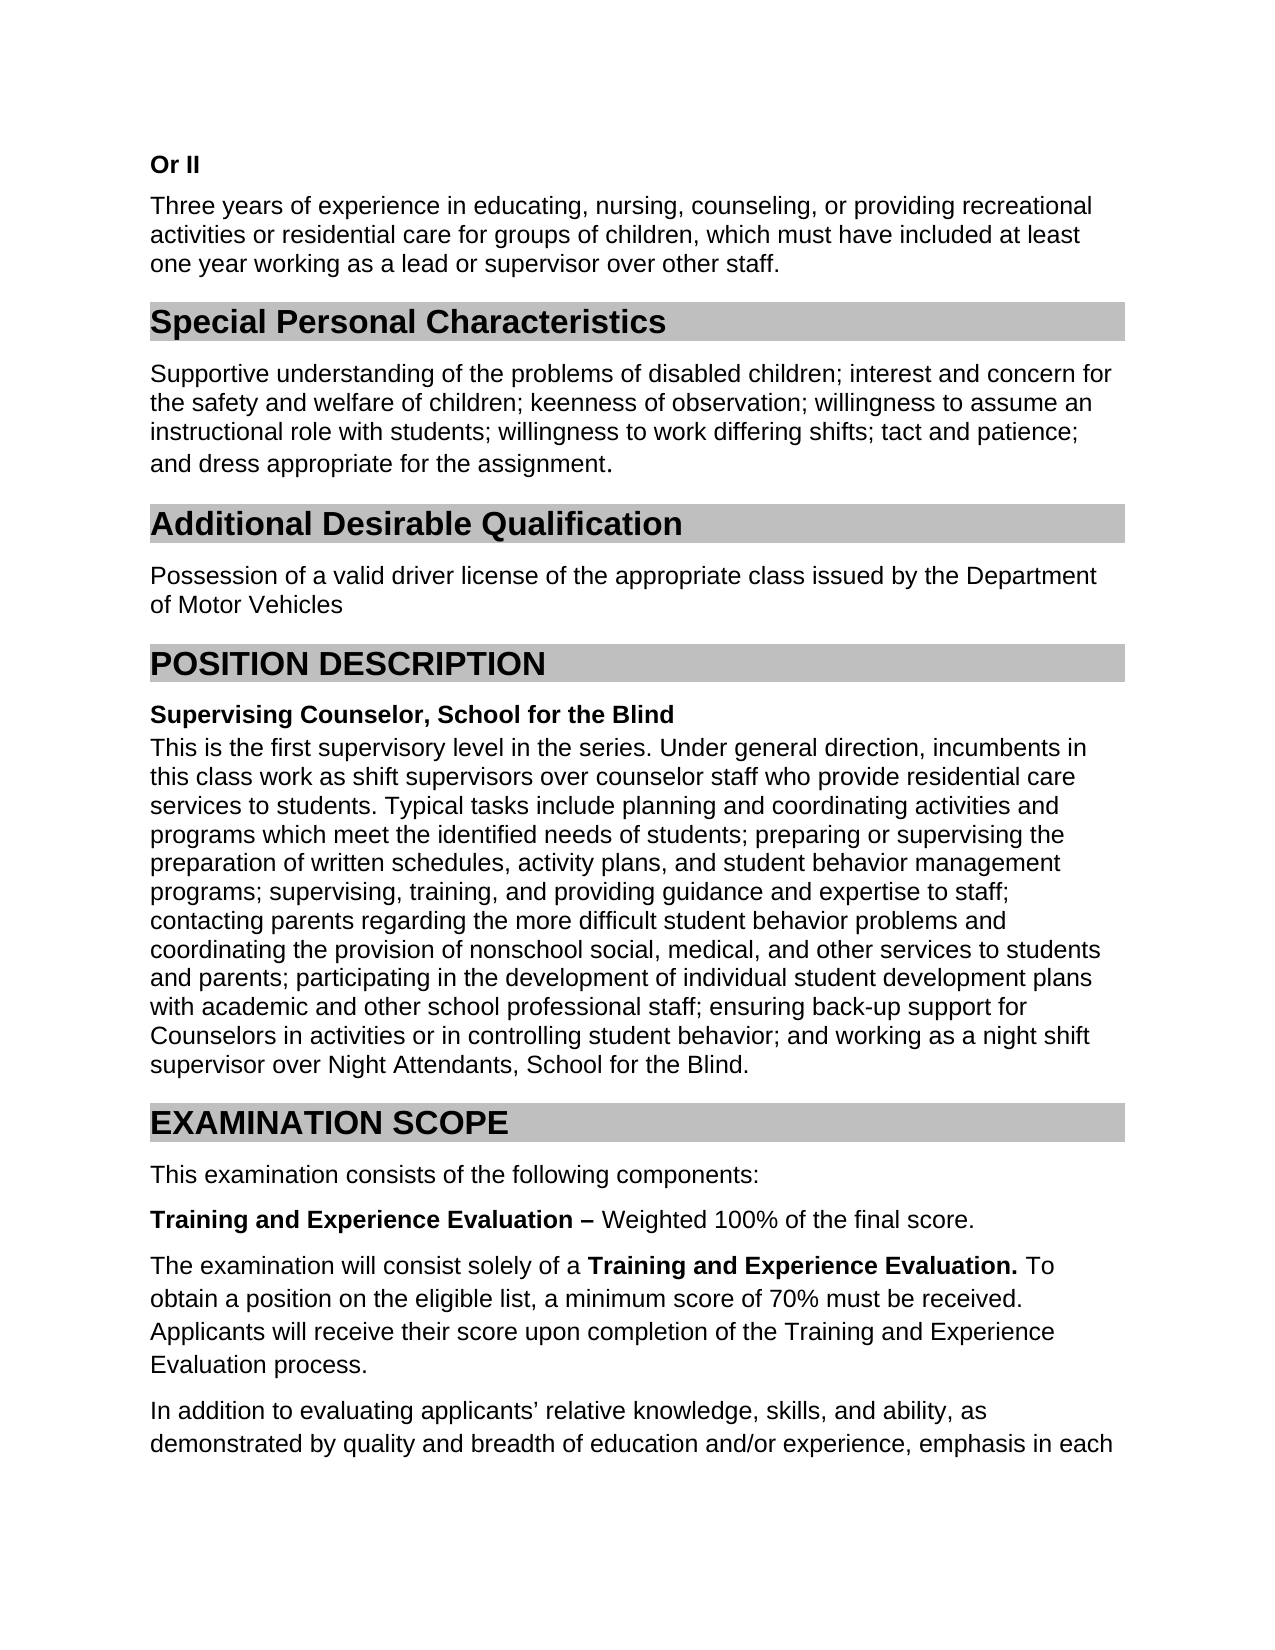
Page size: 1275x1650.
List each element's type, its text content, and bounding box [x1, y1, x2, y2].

text Three years of experience in educating, nursing, counseling, or providing recreational activities or residential care for groups of children, which must have included at least one year working as a lead or supervisor over other staff. [150, 191, 1125, 277]
subtitle EXAMINATION SCOPE [150, 1103, 1125, 1142]
text Possession of a valid driver license of the appropriate class issued by the Department of Motor Vehicles [343, 561, 1125, 619]
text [150, 1396, 1125, 1457]
text This is the first supervisory level in the series. Under general direction, incumbents in this class work as shift supervisors over counselor staff who provide residential care services to students. Typical tasks include planning and coordinating activities and programs which meet the identified needs of students; preparing or supervising the preparation of written schedules, activity plans, and student behavior management programs; supervising, training, and providing guidance and expertise to staff; contacting parents regarding the more difficult student behavior problems and coordinating the provision of nonschool social, medical, and other services to students and parents; participating in the development of individual student development plans with academic and other school professional staff; ensuring back-up support for Counselors in activities or in controlling student behavior; and working as a night shift supervisor over Night Attendants, School for the Blind. [150, 733, 1125, 1078]
text Training and Experience Evaluation – Weighted 100% of the final score. [150, 1206, 1125, 1234]
text Supervising Counselor, School for the Blind [150, 700, 1125, 729]
subtitle Additional Desirable Qualification [150, 504, 1125, 543]
subtitle Special Personal Characteristics [150, 302, 1125, 341]
text Or II [150, 150, 1125, 179]
text Supportive understanding of the problems of disabled children; interest and concern for the safety and welfare of children; keenness of observation; willingness to assume an instructional role with students; willingness to work differing shifts; tact and patience; and dress appropriate for the assignment. [613, 359, 1125, 479]
subtitle POSITION DESCRIPTION [150, 644, 1125, 682]
text This examination consists of the following components: [150, 1160, 1125, 1189]
text The examination will consist solely of a Training and Experience Evaluation. To obtain a position on the eligible list, a minimum score of 70% must be received. Applicants will receive their score upon completion of the Training and Experience Evaluation process. [150, 1251, 1125, 1379]
